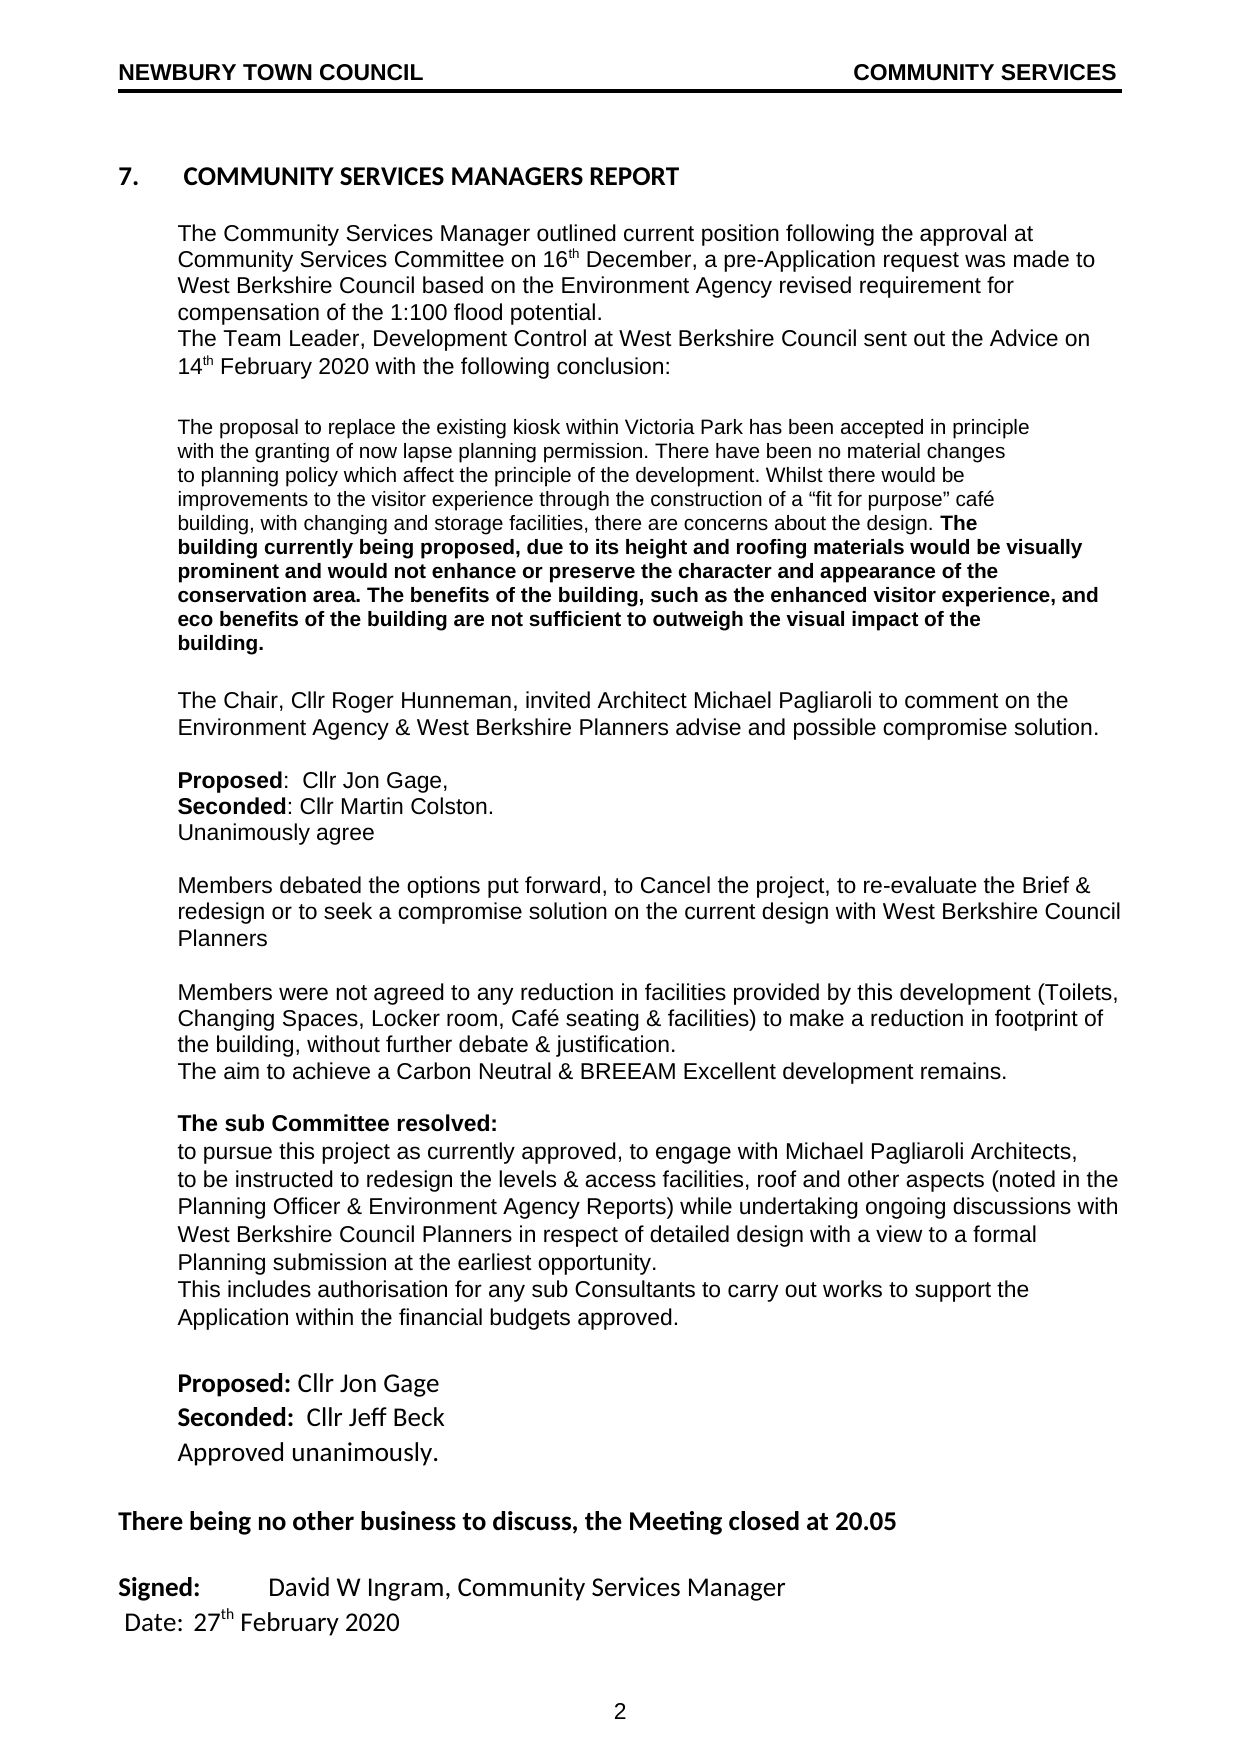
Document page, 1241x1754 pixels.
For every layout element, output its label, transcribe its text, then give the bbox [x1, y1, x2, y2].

text Date: 27th February 2020 [118, 1605, 1122, 1638]
text with the granting of now lapse planning permission. There have been no material changes [177, 439, 1122, 463]
subtitle COMMUNITY SERVICES MANAGERS REPORT [118, 159, 1122, 192]
text The Community Services Manager outlined current position following the approval at Community Services Committee on 16th December, a pre-Application request was made to West Berkshire Council based on the Environment Agency revised requirement for compensation of the 1:100 flood potential. [177, 220, 1122, 325]
text Members debated the options put forward, to Cancel the project, to re-evaluate the Brief & redesign or to seek a compromise solution on the current design with West Berkshire Council Planners [177, 872, 1122, 951]
text Unanimously agree [177, 819, 1122, 846]
text The proposal to replace the existing kiosk within Victoria Park has been accepted in principle [177, 415, 1122, 439]
text Proposed: Cllr Jon Gage, [177, 767, 1122, 793]
text There being no other business to discuss, the Meeting closed at 20.05 [118, 1504, 1122, 1537]
text Members were not agreed to any reduction in facilities provided by this development (Toilets, Changing Spaces, Locker room, Café seating & facilities) to make a reduction in footprint of the building, without further debate & justification. [177, 979, 1122, 1058]
text This includes authorisation for any sub Consultants to carry out works to support the Application within the financial budgets approved. [177, 1276, 1122, 1330]
text Approved unanimously. [177, 1435, 1122, 1468]
text The sub Committee resolved: [177, 1110, 1122, 1137]
text building currently being proposed, due to its height and roofing materials would be visually prominent and would not enhance or preserve the character and appearance of the conservation area. The benefits of the building, such as the enhanced visitor experience, and eco benefits of the building are not sufficient to outweigh the visual impact of the [177, 535, 1122, 631]
text The Chair, Cllr Roger Hunneman, invited Architect Michael Pagliaroli to comment on the Environment Agency & West Berkshire Planners advise and possible compromise solution. [177, 687, 1122, 740]
text Proposed: Cllr Jon Gage [177, 1366, 1122, 1399]
text to pursue this project as currently approved, to engage with Michael Pagliaroli Architects, to be instructed to redesign the levels & access facilities, roof and other aspects (noted in the Planning Officer & Environment Agency Reports) while undertaking ongoing discussions with West Berkshire Council Planners in respect of detailed design with a view to a formal Planning submission at the earliest opportunity. [177, 1138, 1122, 1275]
text building. [177, 631, 1122, 654]
text Seconded: Cllr Martin Colston. [177, 793, 1122, 819]
text The aim to achieve a Carbon Neutral & BREEAM Excellent development remains. [177, 1058, 1122, 1084]
text Seconded: Cllr Jeff Beck [177, 1400, 1122, 1433]
text The Team Leader, Development Control at West Berkshire Council sent out the Advice on 14th February 2020 with the following conclusion: [177, 325, 1122, 379]
text to planning policy which affect the principle of the development. Whilst there would be [177, 463, 1122, 487]
text improvements to the visitor experience through the construction of a “fit for purpose” café [177, 487, 1122, 511]
text Signed: David W Ingram, Community Services Manager [118, 1570, 1122, 1603]
text building, with changing and storage facilities, there are concerns about the design. The [177, 511, 1122, 535]
